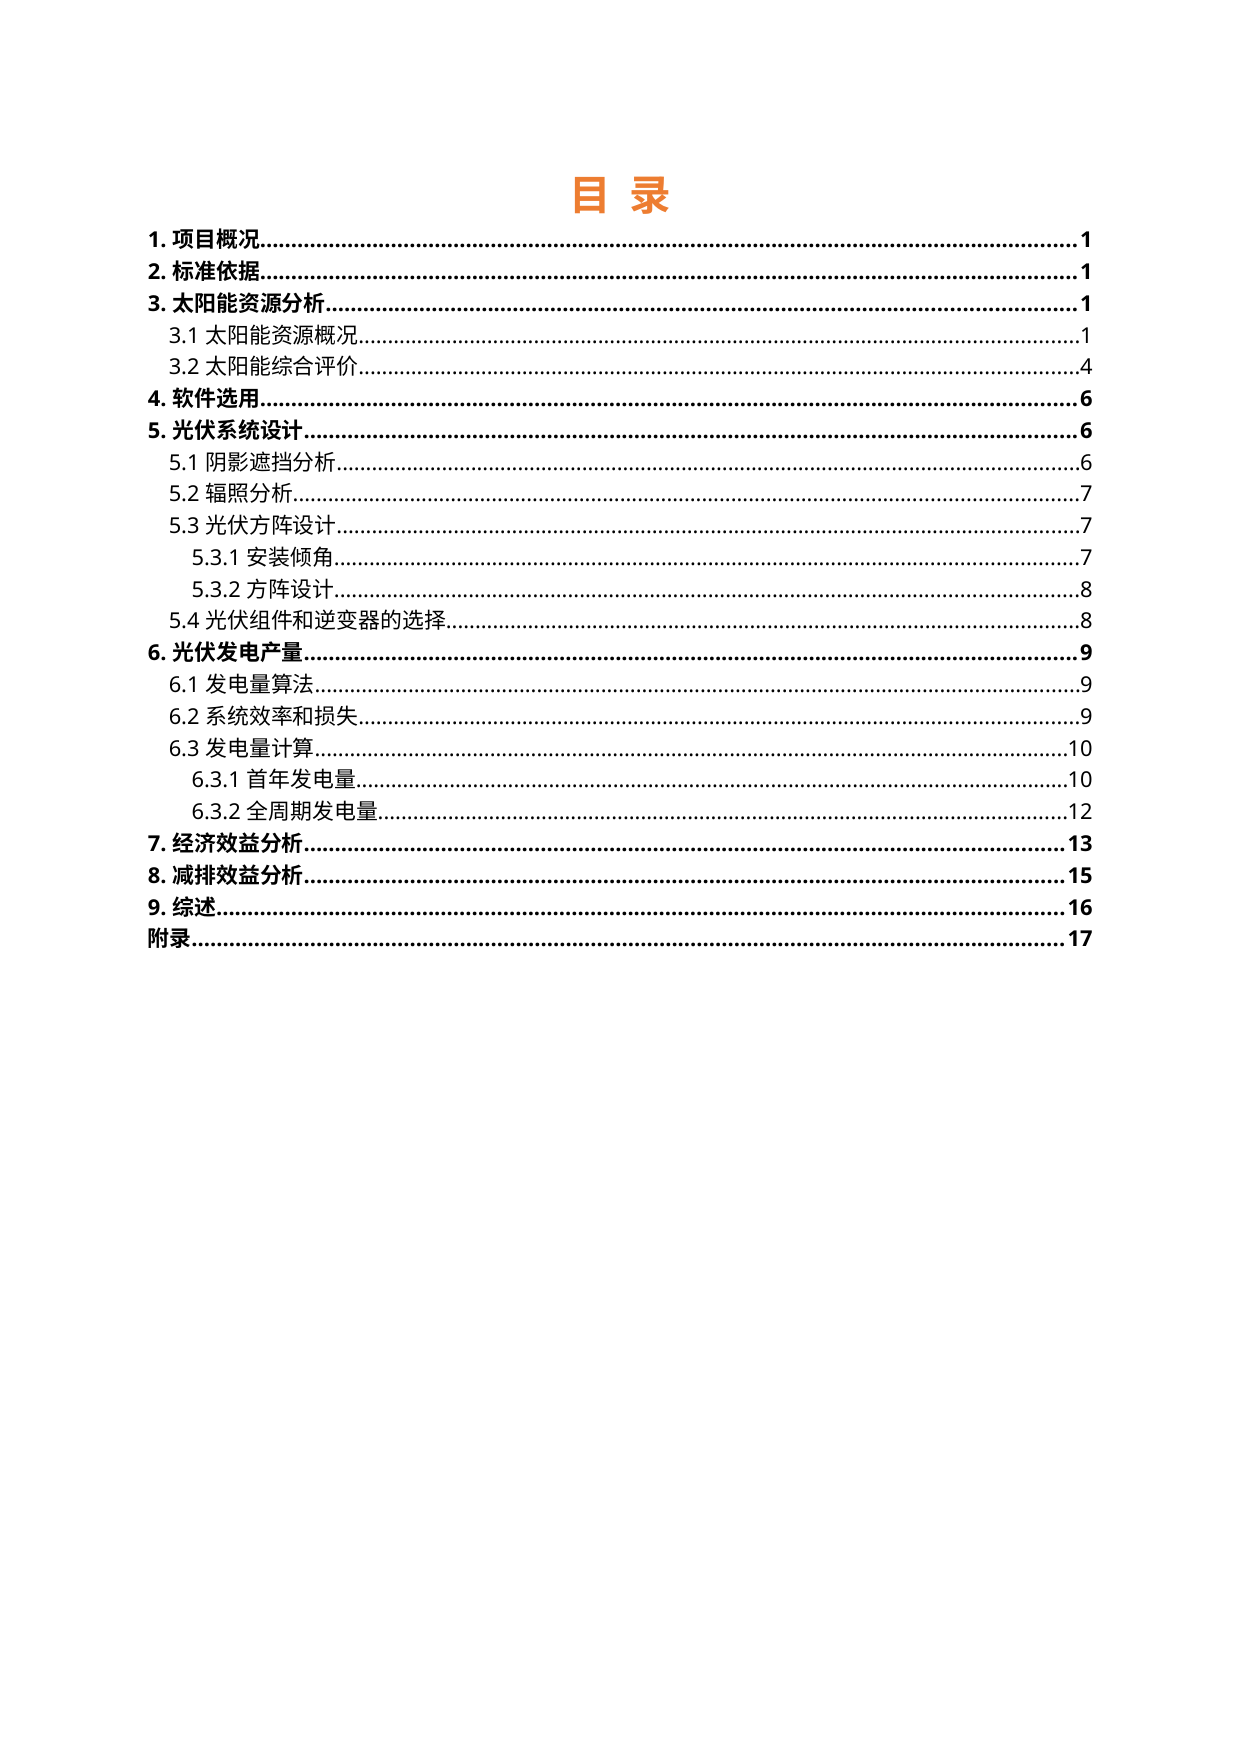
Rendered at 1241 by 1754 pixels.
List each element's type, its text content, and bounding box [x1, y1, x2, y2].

text 5.1 阴影遮挡分析 6 [168, 445, 1092, 476]
text 3. 太阳能资源分析 1 [148, 286, 1092, 318]
text 9. 综述 16 [148, 889, 1092, 921]
text 6.3.2 全周期发电量 12 [169, 794, 1092, 826]
text 6.1 发电量算法 9 [168, 667, 1092, 699]
text 1. 项目概况 1 [148, 222, 1092, 254]
text 5.2 辐照分析 7 [168, 476, 1092, 508]
text 6.3.1 首年发电量 10 [169, 762, 1092, 794]
text 3.2 太阳能综合评价 4 [168, 349, 1092, 381]
text 5. 光伏系统设计 6 [148, 413, 1092, 445]
text 5.3.2 方阵设计 8 [169, 572, 1092, 603]
text 5.4 光伏组件和逆变器的选择 8 [168, 603, 1092, 635]
text 6.3 发电量计算 10 [168, 731, 1092, 762]
text 3.1 太阳能资源概况 1 [168, 318, 1092, 349]
text 6.2 系统效率和损失 9 [168, 699, 1092, 731]
text 5.3.1 安装倾角 7 [169, 540, 1092, 572]
text 8. 减排效益分析 15 [148, 858, 1092, 889]
text 7. 经济效益分析 13 [148, 826, 1092, 858]
text 附录 17 [148, 921, 1092, 953]
text 目 录 [148, 162, 1092, 222]
text 2. 标准依据 1 [148, 254, 1092, 286]
text 6. 光伏发电产量 9 [148, 635, 1092, 667]
text 5.3 光伏方阵设计 7 [168, 508, 1092, 540]
text 4. 软件选用 6 [148, 381, 1092, 413]
